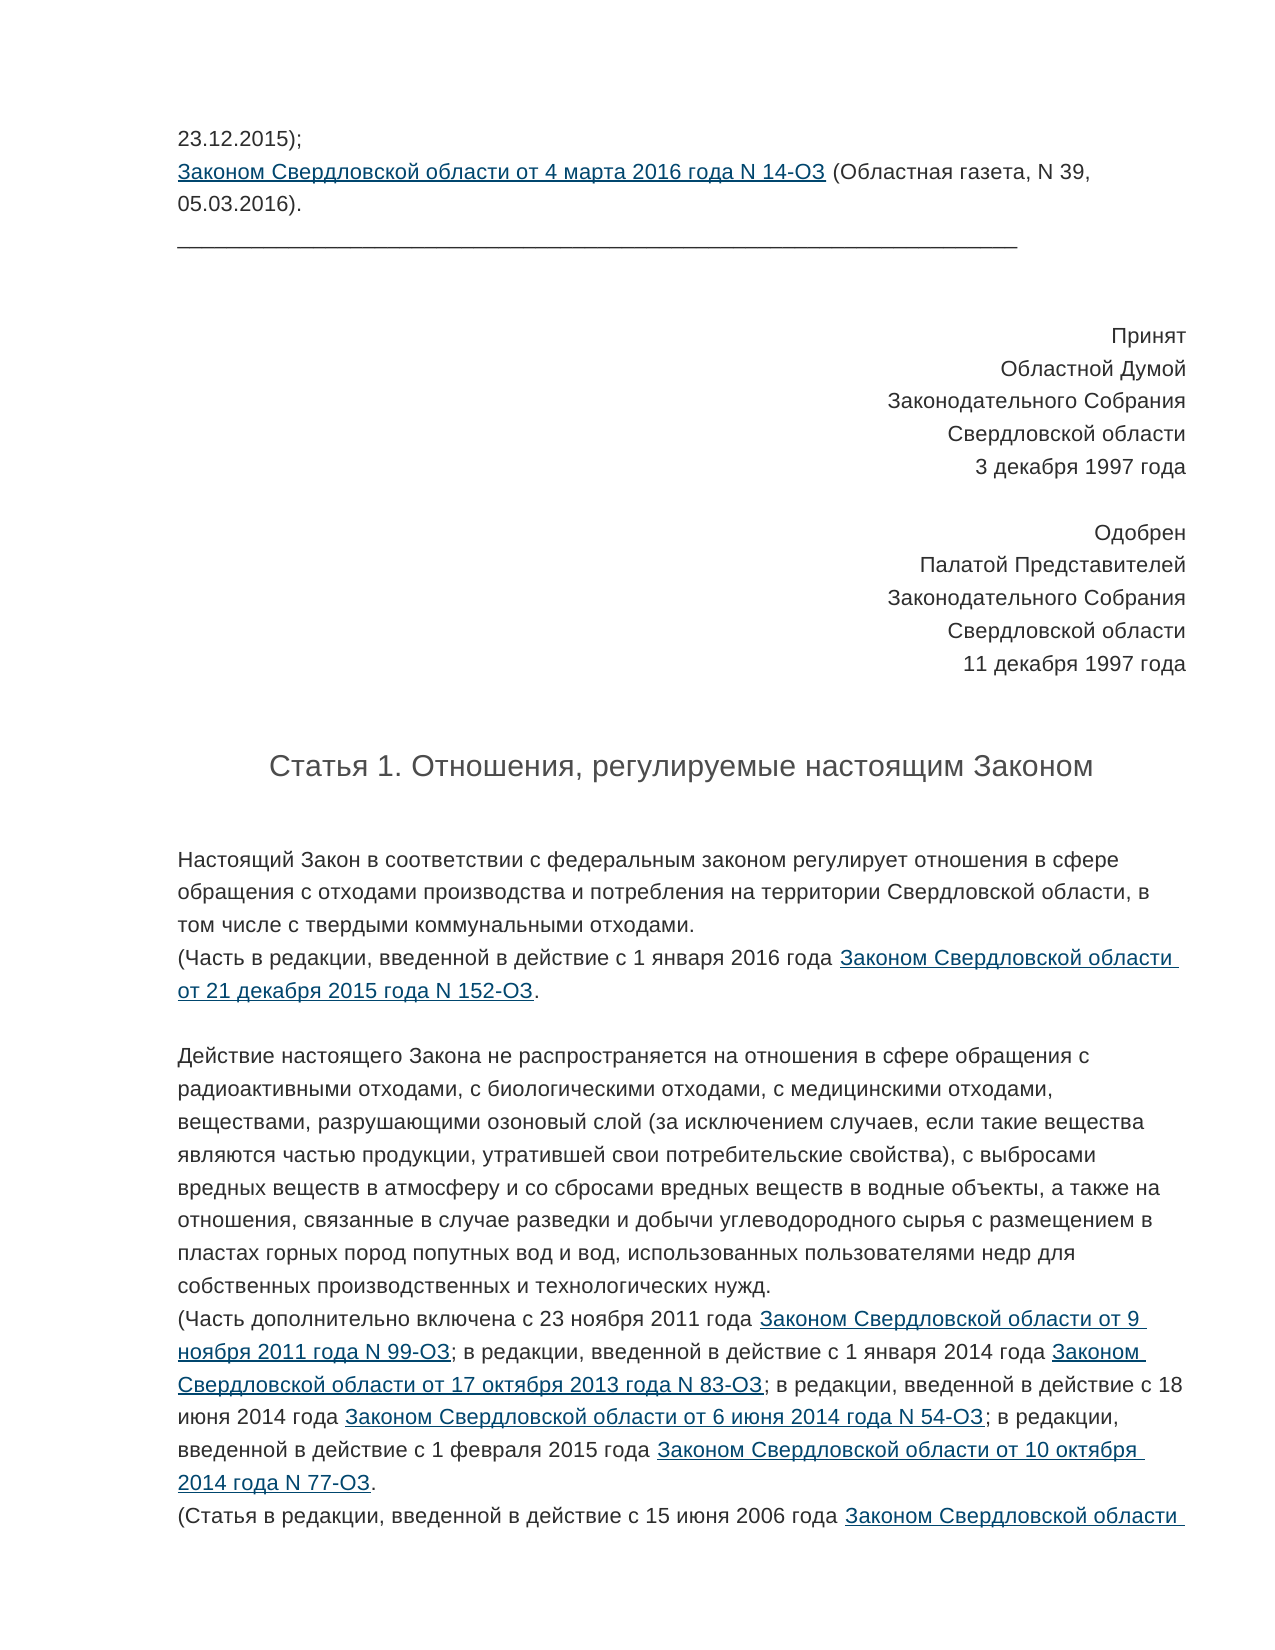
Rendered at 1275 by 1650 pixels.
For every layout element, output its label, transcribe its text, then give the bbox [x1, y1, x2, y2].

text Принят Областной Думой Законодательного Собрания Свердловской области 3 декабря 1997 года Одобрен Палатой Представителей Законодательного Собрания Свердловской области 11 декабря 1997 года [177, 249, 1186, 709]
text Настоящий Закон в соответствии с федеральным законом регулирует отношения в сфере обращения с отходами производства и потребления на территории Свердловской области, в том числе с твердыми коммунальными отходами. (Часть в редакции, введенной в действие с 1 января 2016 года Законом Свердловской области от 21 декабря 2015 года N 152-ОЗ. [177, 806, 1186, 1003]
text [177, 1003, 1186, 1528]
text Статья 1. Отношения, регулируемые настоящим Законом [177, 748, 1186, 783]
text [177, 118, 1186, 249]
